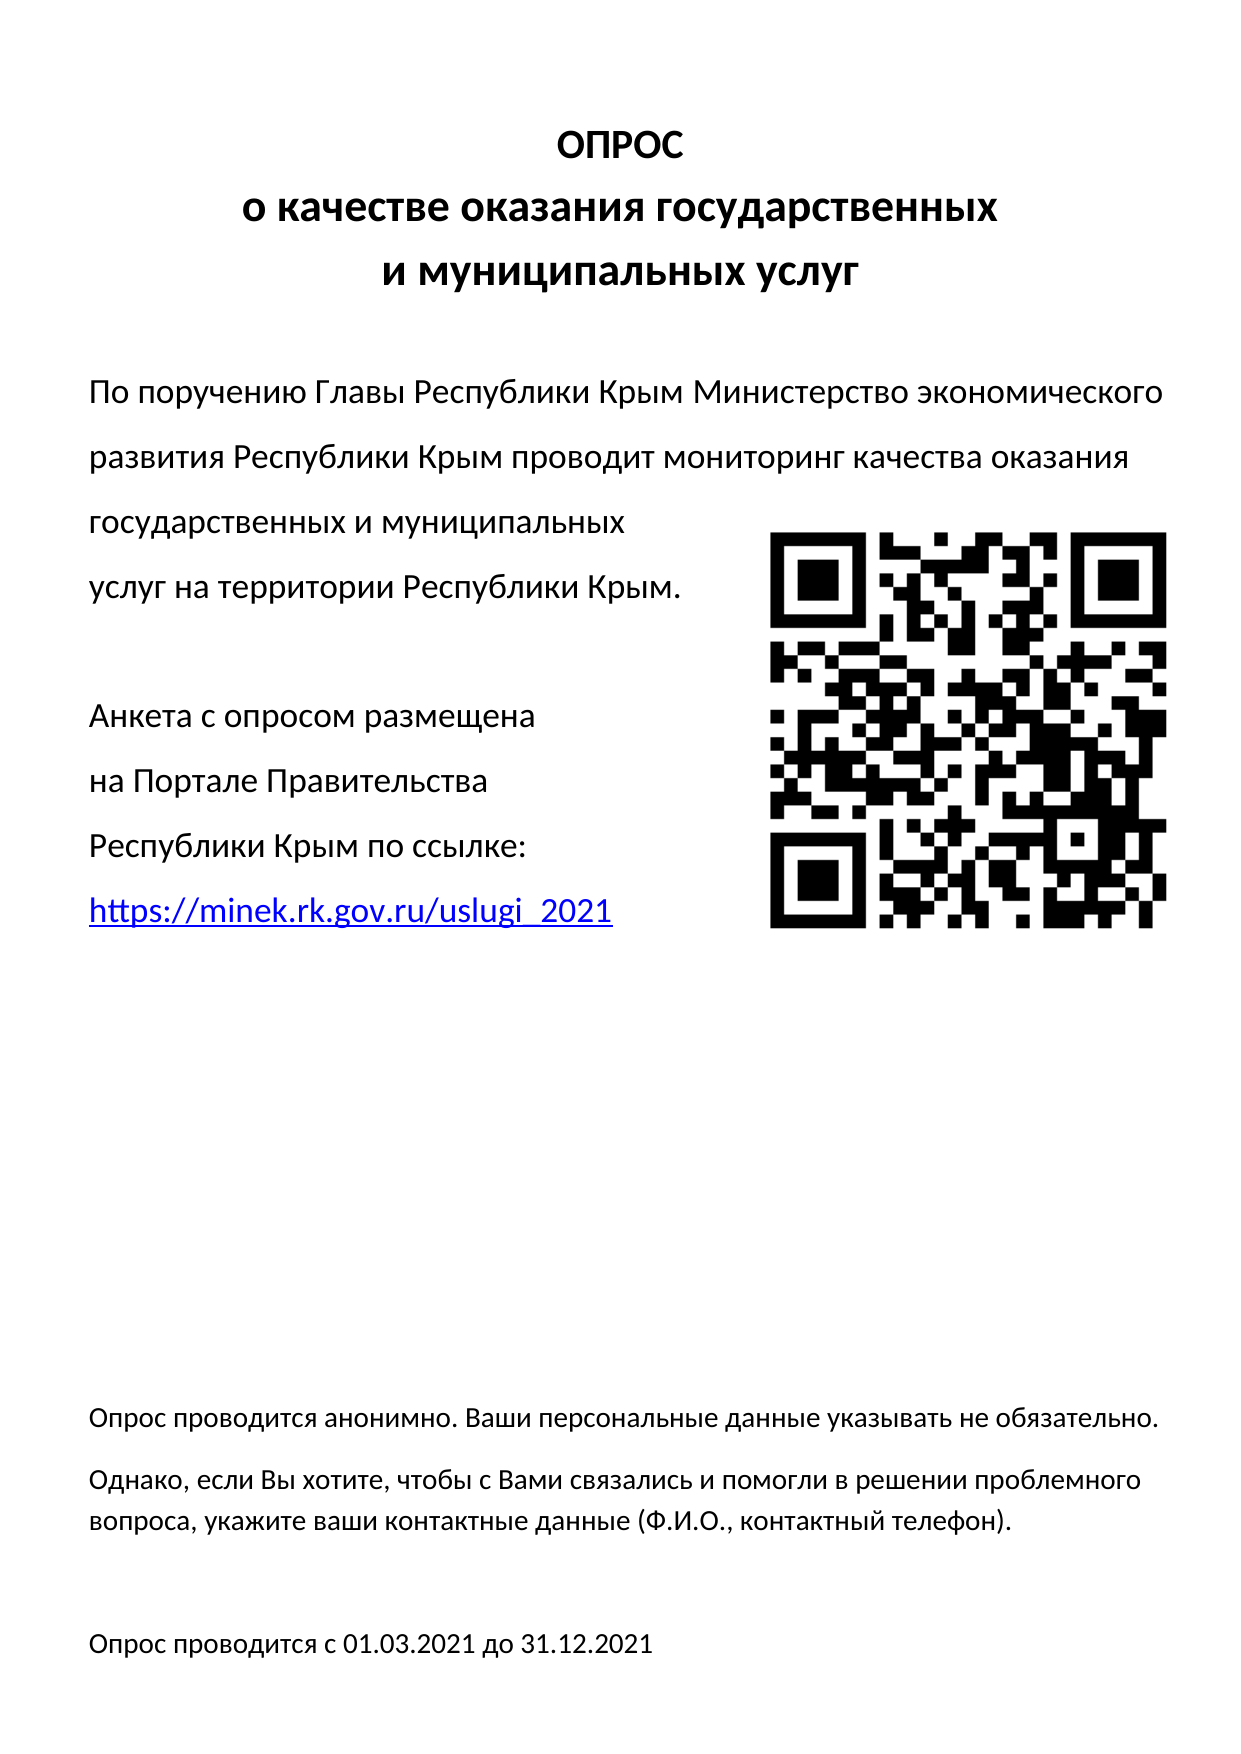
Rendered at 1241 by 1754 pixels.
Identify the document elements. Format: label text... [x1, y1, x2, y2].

text ОПРОС [89, 118, 1152, 169]
text По поручению Главы Республики Крым Министерство экономического развития Республики Крым проводит мониторинг качества оказания государственных и муниципальных [89, 369, 1167, 542]
picture [716, 478, 1221, 983]
text Анкета с опросом размещена [89, 693, 716, 737]
text Республики Крым по ссылке: [89, 823, 716, 866]
text Опрос проводится с 01.03.2021 до 31.12.2021 [89, 1626, 1152, 1661]
text услуг на территории Республики Крым. [89, 564, 716, 607]
text Опрос проводится анонимно. Ваши персональные данные указывать не обязательно. [89, 1399, 1167, 1435]
text о качестве оказания государственных [89, 177, 1152, 232]
text https://minek.rk.gov.ru/uslugi_2021 [89, 888, 716, 931]
text и муниципальных услуг [89, 241, 1152, 297]
text на Портале Правительства [89, 758, 716, 801]
text Однако, если Вы хотите, чтобы с Вами связались и помогли в решении проблемного вопроса, укажите ваши контактные данные (Ф.И.О., контактный телефон). [89, 1461, 1152, 1538]
